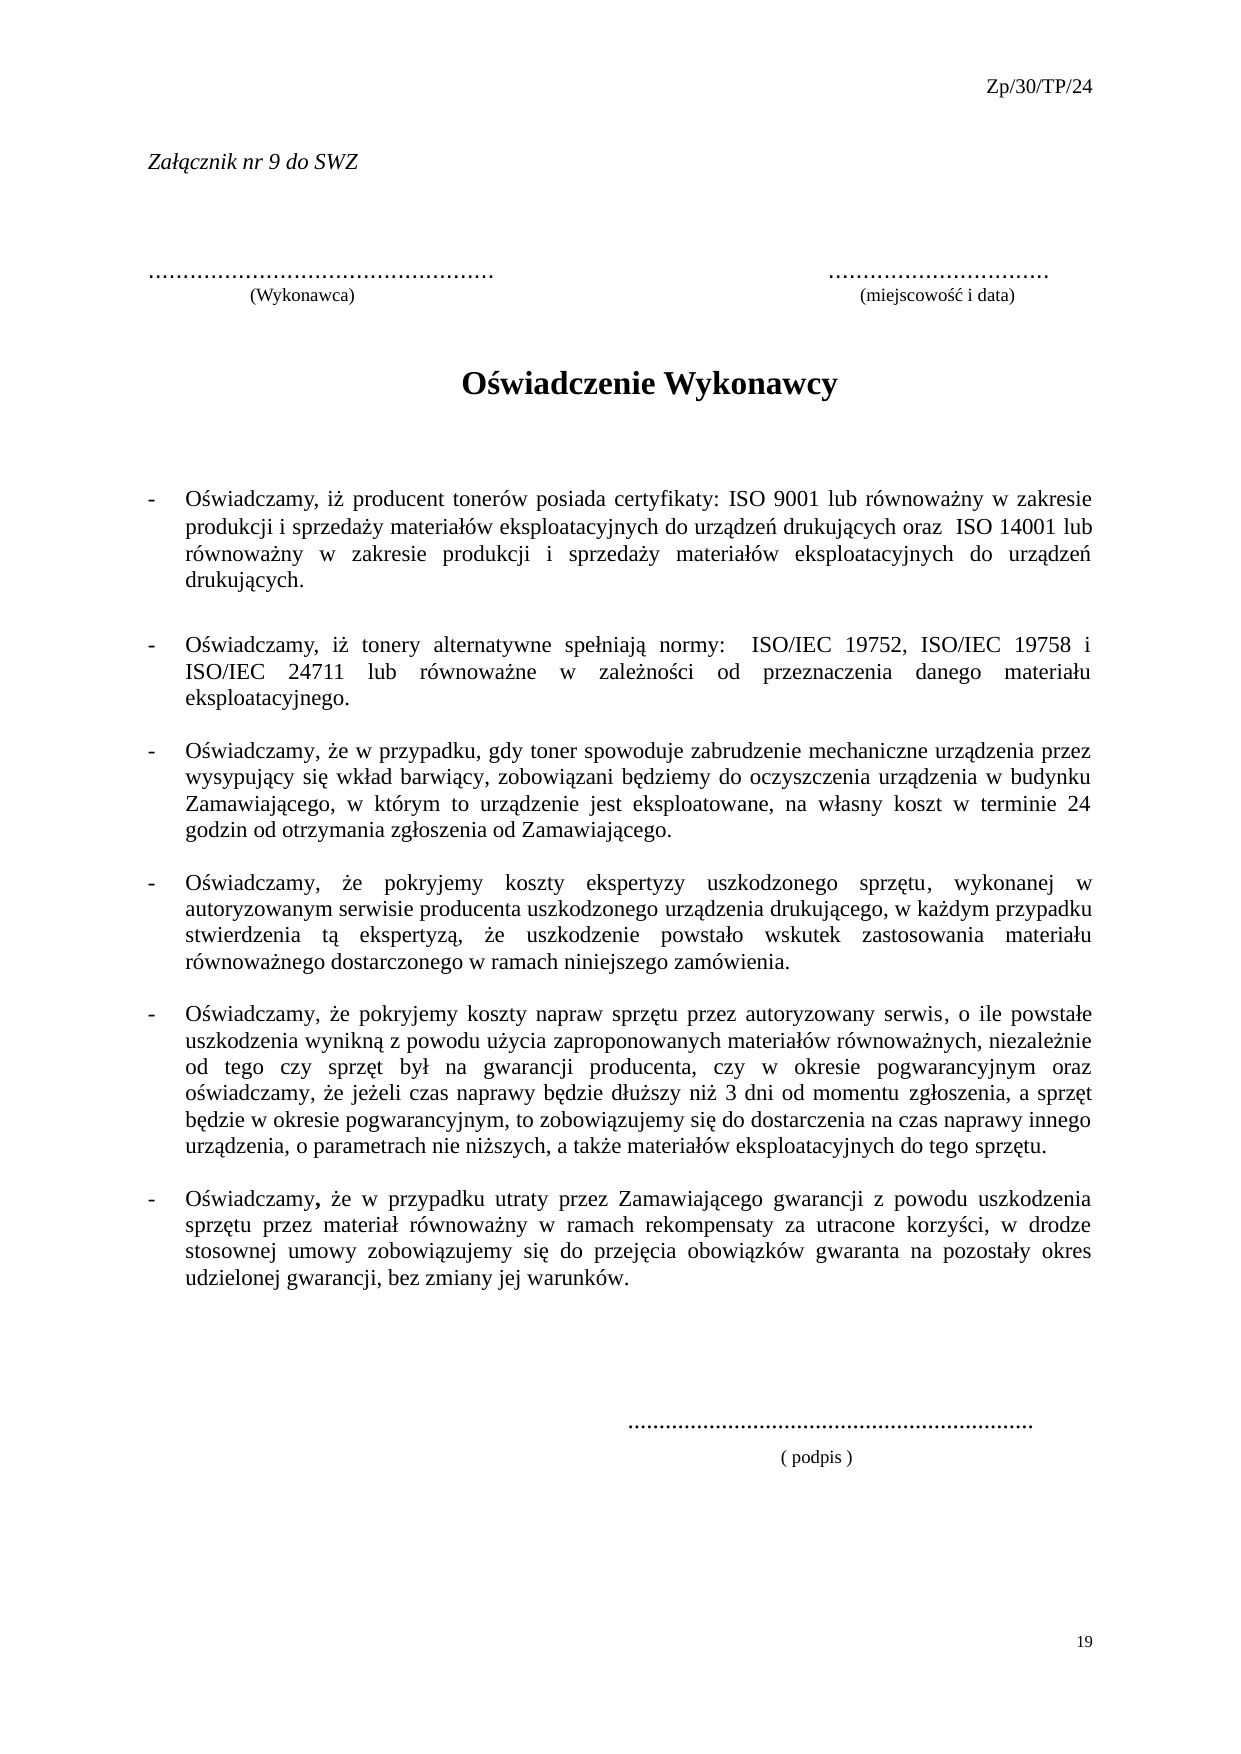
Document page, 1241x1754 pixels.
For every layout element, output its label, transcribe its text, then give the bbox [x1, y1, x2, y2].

list Oświadczamy, że w przypadku utraty przez Zamawiającego gwarancji z powodu uszkodzenia sprzętu przez materiał równoważny w ramach rekompensaty za utracone korzyści, w drodze stosownej umowy zobowiązujemy się do przejęcia obowiązków gwaranta na pozostały okres udzielonej gwarancji, bez zmiany jej warunków. [148, 1185, 1092, 1290]
text Załącznik nr 9 do SWZ [148, 148, 1092, 174]
list Oświadczamy, iż producent tonerów posiada certyfikaty: ISO 9001 lub równoważny w zakresie produkcji i sprzedaży materiałów eksploatacyjnych do urządzeń drukujących oraz ISO 14001 lub równoważny w zakresie produkcji i sprzedaży materiałów eksploatacyjnych do urządzeń drukujących. [148, 485, 1092, 593]
list Oświadczamy, że pokryjemy koszty napraw sprzętu przez autoryzowany serwis, o ile powstałe uszkodzenia wynikną z powodu użycia zaproponowanych materiałów równoważnych, niezależnie od tego czy sprzęt był na gwarancji producenta, czy w okresie pogwarancyjnym oraz oświadczamy, że jeżeli czas naprawy będzie dłuższy niż 3 dni od momentu zgłoszenia, a sprzęt będzie w okresie pogwarancyjnym, to zobowiązujemy się do dostarczenia na czas naprawy innego urządzenia, o parametrach nie niższych, a także materiałów eksploatacyjnych do tego sprzętu. [148, 1000, 1092, 1158]
list Oświadczamy, że w przypadku, gdy toner spowoduje zabrudzenie mechaniczne urządzenia przez wysypujący się wkład barwiący, zobowiązani będziemy do oczyszczenia urządzenia w budynku Zamawiającego, w którym to urządzenie jest eksploatowane, na własny koszt w terminie 24 godzin od otrzymania zgłoszenia od Zamawiającego. [148, 737, 1092, 842]
list Oświadczamy, że pokryjemy koszty ekspertyzy uszkodzonego sprzętu, wykonanej w autoryzowanym serwisie producenta uszkodzonego urządzenia drukującego, w każdym przypadku stwierdzenia tą ekspertyzą, że uszkodzenie powstało wskutek zastosowania materiału równoważnego dostarczonego w ramach niniejszego zamówienia. [148, 869, 1092, 974]
list Oświadczamy, iż tonery alternatywne spełniają normy: ISO/IEC 19752, ISO/IEC 19758 i ISO/IEC 24711 lub równoważne w zależności od przeznaczenia danego materiału eksploatacyjnego. [148, 631, 1092, 711]
text Oświadczenie Wykonawcy [148, 363, 1092, 401]
text (Wykonawca) (miejscowość i data) [148, 284, 1092, 305]
text .................................................. ................................ [148, 255, 1092, 284]
text ( podpis ) [177, 1446, 1092, 1468]
text ................................................................. [177, 1405, 1092, 1434]
